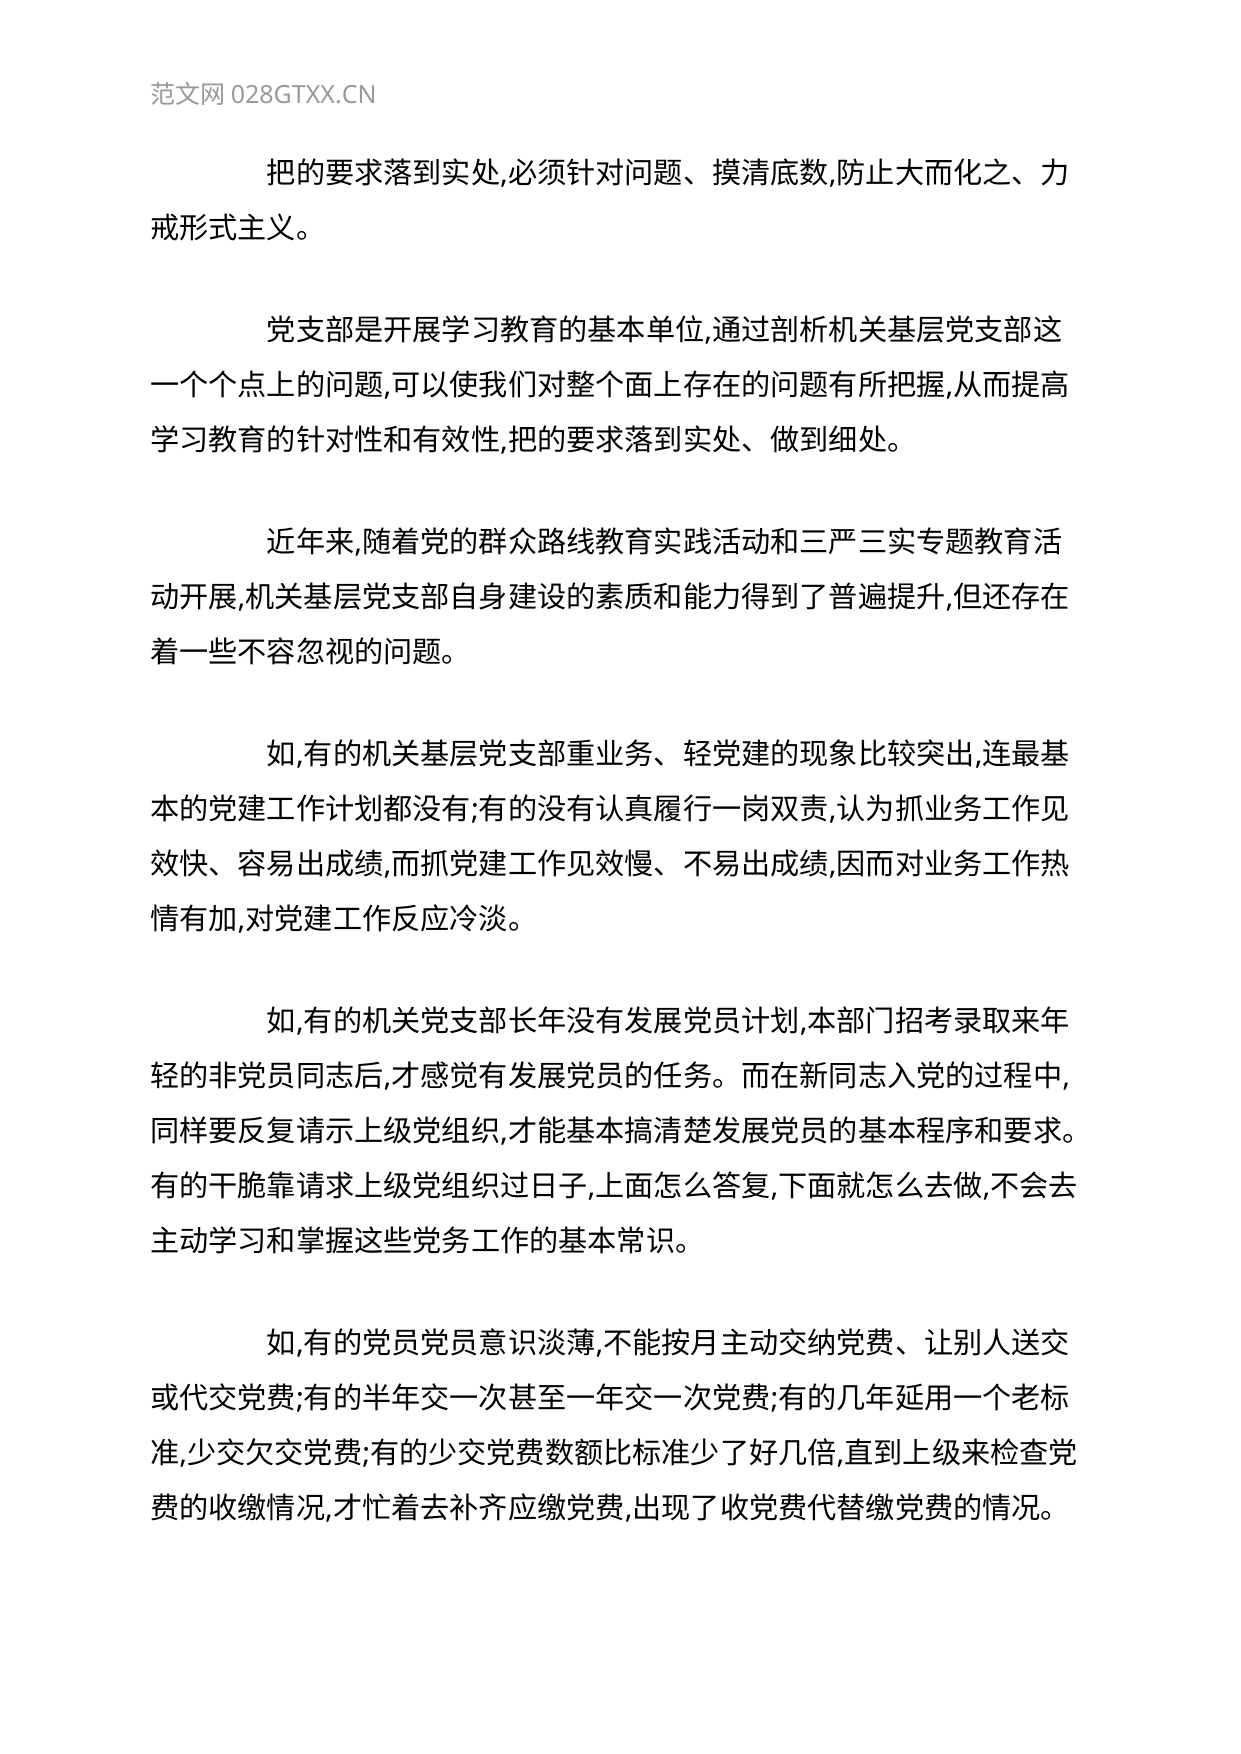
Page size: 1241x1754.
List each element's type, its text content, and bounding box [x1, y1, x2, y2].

text 党支部是开展学习教育的基本单位,通过剖析机关基层党支部这一个个点上的问题,可以使我们对整个面上存在的问题有所把握,从而提高学习教育的针对性和有效性,把的要求落到实处、做到细处。 [150, 307, 1090, 459]
text 近年来,随着党的群众路线教育实践活动和三严三实专题教育活动开展,机关基层党支部自身建设的素质和能力得到了普遍提升,但还存在着一些不容忽视的问题。 [150, 519, 1090, 671]
text 把的要求落到实处,必须针对问题、摸清底数,防止大而化之、力戒形式主义。 [150, 150, 1090, 247]
text 如,有的机关基层党支部重业务、轻党建的现象比较突出,连最基本的党建工作计划都没有;有的没有认真履行一岗双责,认为抓业务工作见效快、容易出成绩,而抓党建工作见效慢、不易出成绩,因而对业务工作热情有加,对党建工作反应冷淡。 [150, 731, 1090, 938]
text 如,有的党员党员意识淡薄,不能按月主动交纳党费、让别人送交或代交党费;有的半年交一次甚至一年交一次党费;有的几年延用一个老标准,少交欠交党费;有的少交党费数额比标准少了好几倍,直到上级来检查党费的收缴情况,才忙着去补齐应缴党费,出现了收党费代替缴党费的情况。 [150, 1319, 1090, 1527]
text 如,有的机关党支部长年没有发展党员计划,本部门招考录取来年轻的非党员同志后,才感觉有发展党员的任务。而在新同志入党的过程中,同样要反复请示上级党组织,才能基本搞清楚发展党员的基本程序和要求。有的干脆靠请求上级党组织过日子,上面怎么答复,下面就怎么去做,不会去主动学习和掌握这些党务工作的基本常识。 [150, 997, 1090, 1260]
